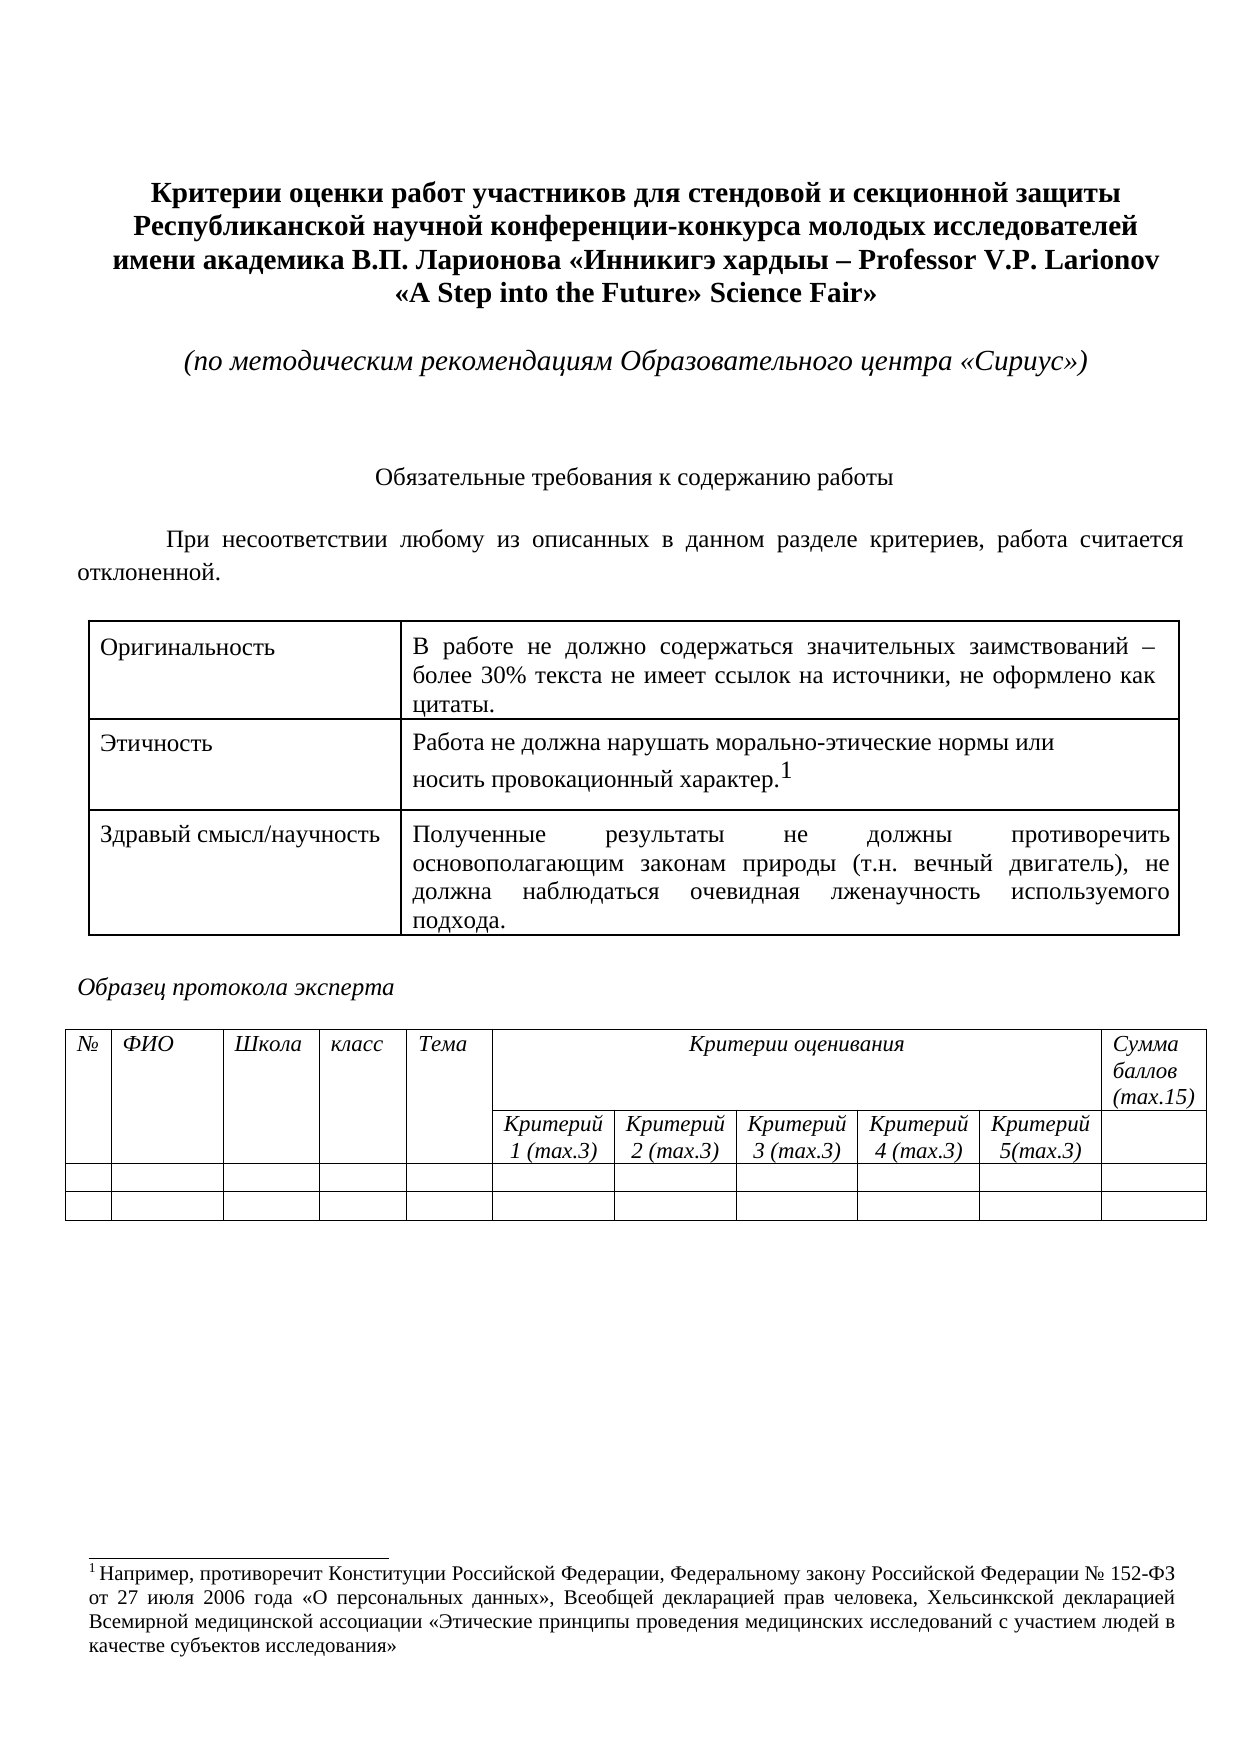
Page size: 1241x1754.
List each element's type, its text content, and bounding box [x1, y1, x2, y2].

table_cell [66, 1164, 111, 1191]
text имени академика В.П. Ларионова «Инникигэ хардыы – Professor V.P. Larionov [77, 242, 1194, 276]
table_cell Работа не должна нарушать морально-этические нормы или носить провокационный характер.1 [402, 720, 1178, 809]
table_header Оригинальность [90, 622, 400, 718]
text «A Step into the Future» Science Fair» [77, 276, 1194, 309]
table_header Критерии оценивания [493, 1030, 1101, 1109]
table_header класс [320, 1030, 406, 1163]
text Республиканской научной конференции-конкурса молодых исследователей [77, 208, 1194, 242]
table_cell [407, 1192, 492, 1220]
table_header Тема [407, 1030, 492, 1163]
table_cell [615, 1164, 736, 1191]
table_cell [980, 1164, 1101, 1191]
table_header Школа [224, 1030, 319, 1163]
text Критерии оценки работ участников для стендовой и секционной защиты [77, 175, 1194, 208]
text Образец протокола эксперта [77, 972, 1194, 1001]
table_cell [1102, 1164, 1206, 1191]
table_cell [66, 1192, 111, 1220]
text 1 Например, противоречит Конституции Российской Федерации, Федеральному закону Российской Федерации № 152-ФЗ от 27 июля 2006 года «О персональных данных», Всеобщей декларацией прав человека, Хельсинкской декларацией Всемирной медицинской ассоциации «Этические принципы проведения медицинских исследований с участием людей в качестве субъектов исследования» [88, 1559, 1177, 1657]
table_cell [980, 1192, 1101, 1220]
table_header В работе не должно содержаться значительных заимствований – более 30% текста не имеет ссылок на источники, не оформлено как цитаты. [402, 622, 1178, 718]
text Обязательные требования к содержанию работы [120, 462, 1148, 491]
text (по методическим рекомендациям Образовательного центра «Сириус») [77, 343, 1194, 376]
table_header № [66, 1030, 111, 1163]
table_header Сумма баллов (max.15) [1102, 1030, 1206, 1109]
table_cell Критерий 2 (max.3) [615, 1111, 736, 1163]
table_cell [493, 1192, 614, 1220]
table_cell [858, 1164, 979, 1191]
table_cell [493, 1164, 614, 1191]
table_header ФИО [112, 1030, 223, 1163]
table_cell [112, 1192, 223, 1220]
table_cell [1102, 1192, 1206, 1220]
table_cell Этичность [90, 720, 400, 809]
table_cell [320, 1164, 406, 1191]
table_cell [858, 1192, 979, 1220]
table_cell [737, 1192, 857, 1220]
table_cell [1102, 1111, 1206, 1163]
table_cell [320, 1192, 406, 1220]
table_cell Критерий 3 (max.3) [737, 1111, 857, 1163]
table_cell [615, 1192, 736, 1220]
table_cell Полученные результаты не должны противоречить основополагающим законам природы (т.н. вечный двигатель), не должна наблюдаться очевидная лженаучность используемого подхода. [402, 811, 1178, 934]
table_cell [737, 1164, 857, 1191]
table_cell [224, 1192, 319, 1220]
table_cell Критерий 4 (max.3) [858, 1111, 979, 1163]
table_cell Здравый смысл/научность [90, 811, 400, 934]
table_cell [112, 1164, 223, 1191]
table_cell Критерий 1 (max.3) [493, 1111, 614, 1163]
table_cell [407, 1164, 492, 1191]
table_cell [224, 1164, 319, 1191]
text При несоответствии любому из описанных в данном разделе критериев, работа считается отклоненной. [77, 524, 1184, 586]
table_cell Критерий 5(max.3) [980, 1111, 1101, 1163]
